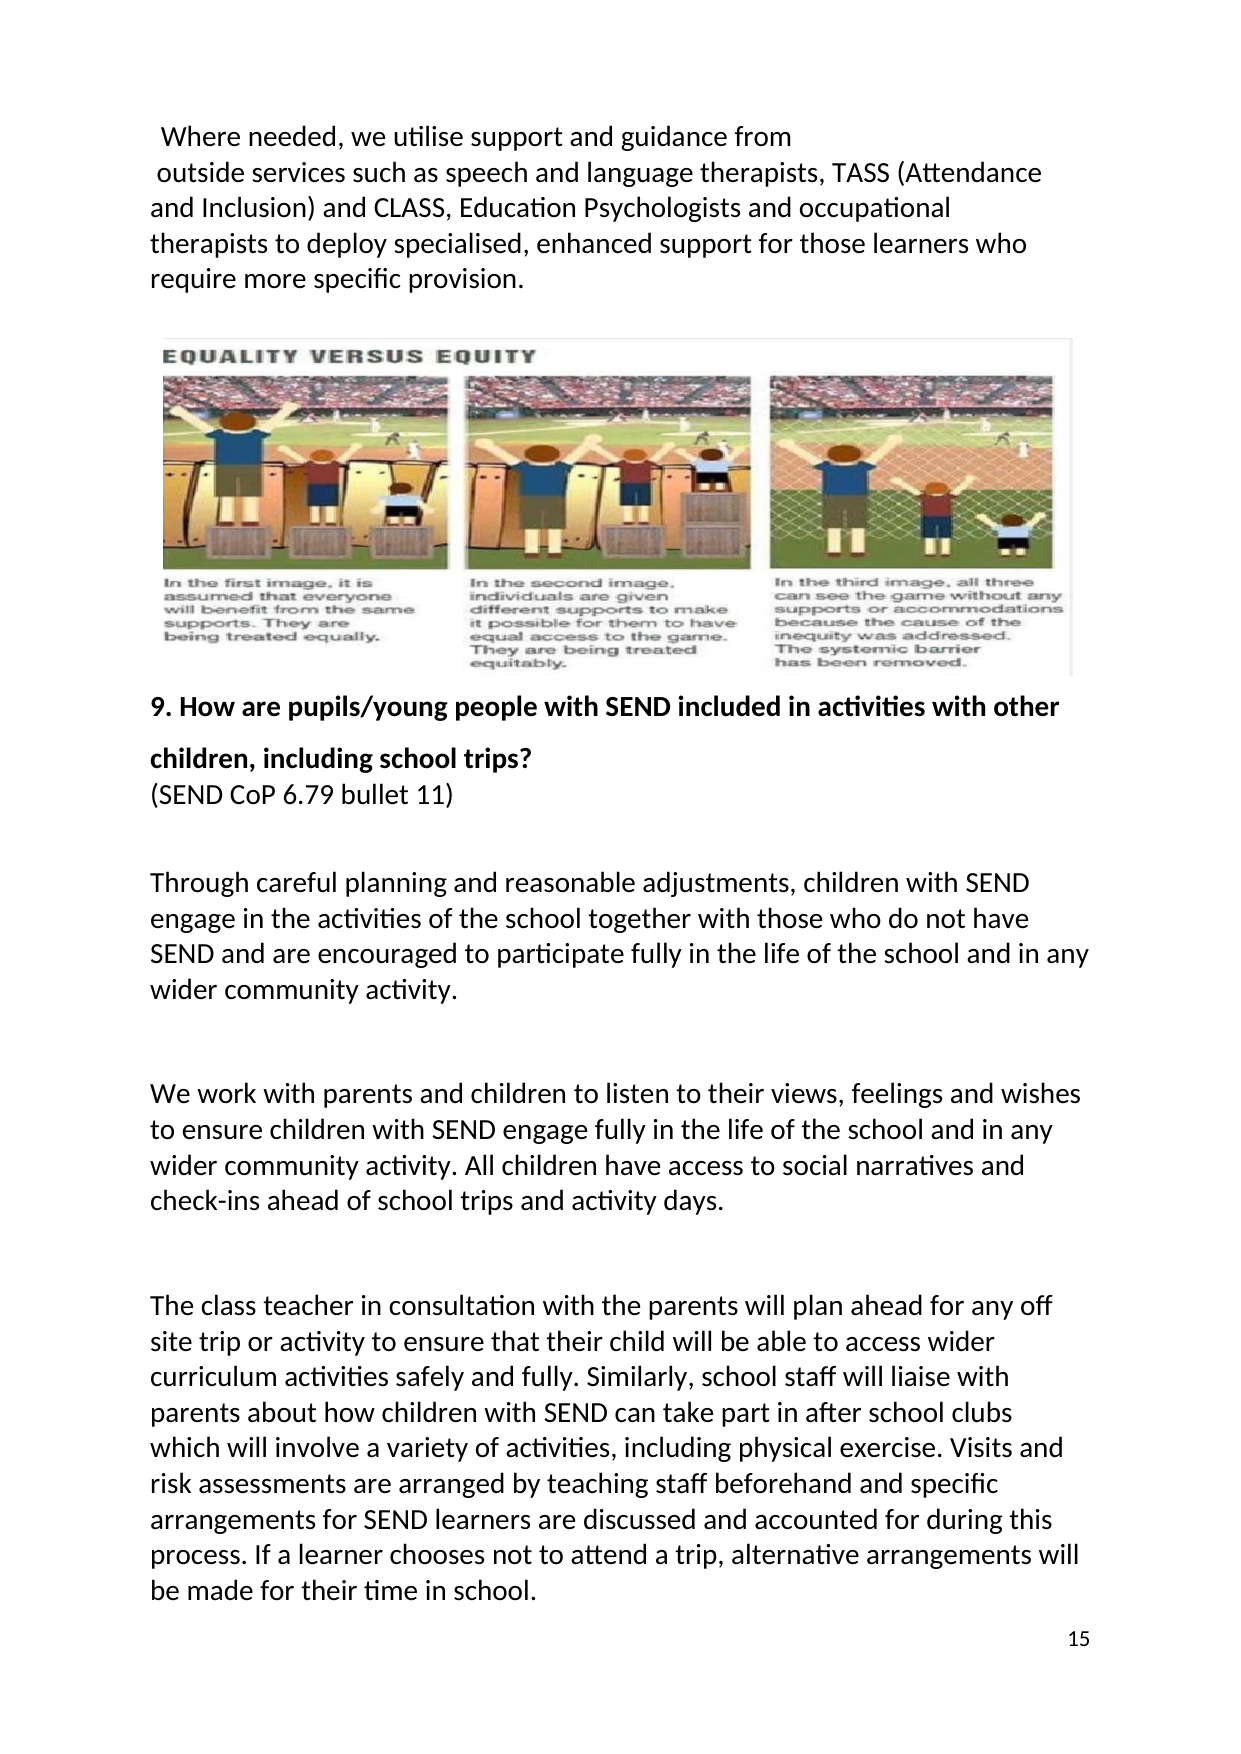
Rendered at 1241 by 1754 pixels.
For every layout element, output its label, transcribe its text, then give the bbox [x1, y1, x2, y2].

text We work with parents and children to listen to their views, feelings and wishes to ensure children with SEND engage fully in the life of the school and in any wider community activity. All children have access to social narratives and check-ins ahead of school trips and activity days. [150, 1076, 1090, 1218]
picture [150, 332, 1084, 689]
text 9. How are pupils/young people with SEND included in activities with other [150, 688, 1090, 724]
text outside services such as speech and language therapists, TASS (Attendance and Inclusion) and CLASS, Education Psychologists and occupational therapists to deploy specialised, enhanced support for those learners who require more specific provision. [150, 154, 1046, 296]
text Through careful planning and reasonable adjustments, children with SEND engage in the activities of the school together with those who do not have SEND and are encouraged to participate fully in the life of the school and in any wider community activity. [150, 864, 1090, 1007]
text (SEND CoP 6.79 bullet 11) [150, 776, 1090, 812]
text The class teacher in consultation with the parents will plan ahead for any off site trip or activity to ensure that their child will be able to access wider curriculum activities safely and fully. Similarly, school staff will liaise with parents about how children with SEND can take part in after school clubs which will involve a variety of activities, including physical exercise. Visits and risk assessments are arranged by teaching staff beforehand and specific arrangements for SEND learners are discussed and accounted for during this process. If a learner chooses not to attend a trip, alternative arrangements will be made for their time in school. [150, 1287, 1090, 1608]
text Where needed, we utilise support and guidance from [161, 118, 1046, 154]
text children, including school trips? [150, 741, 1090, 776]
